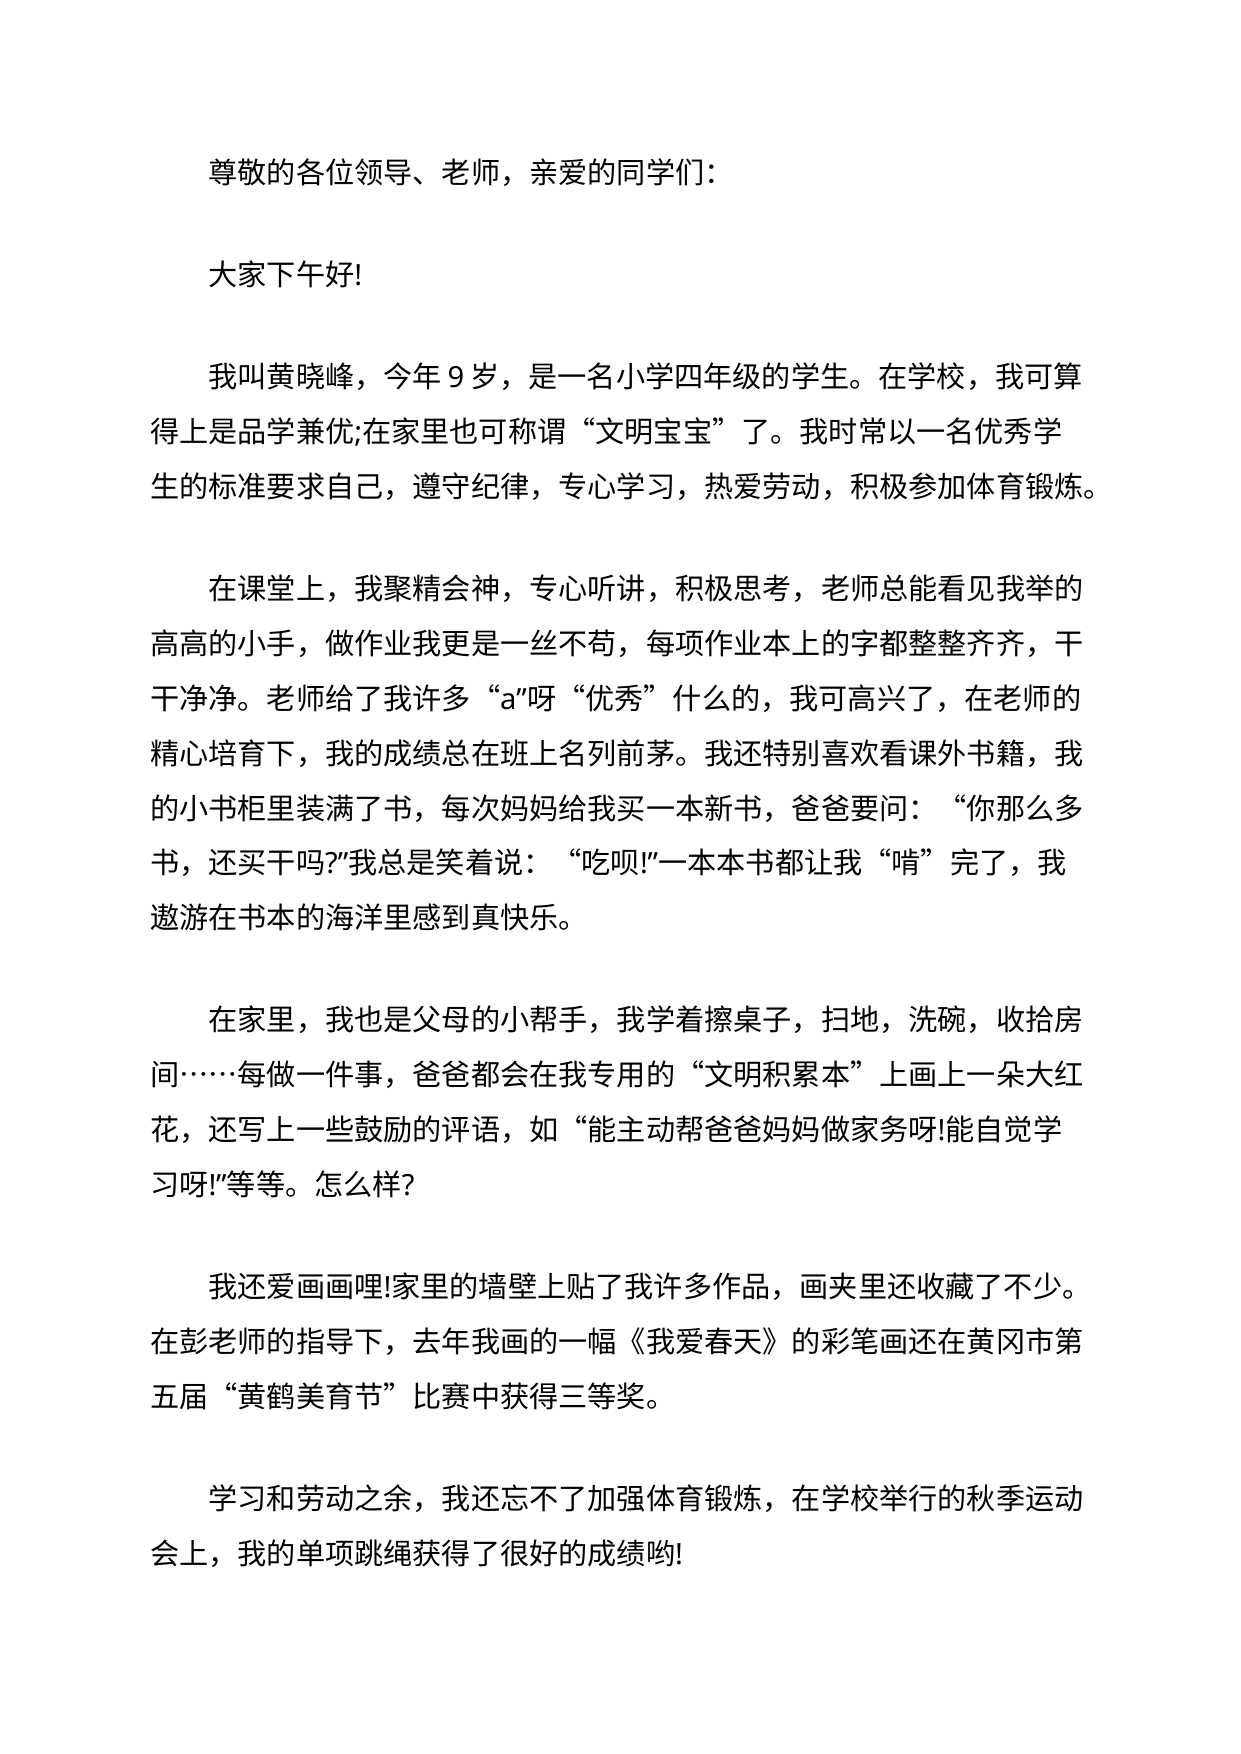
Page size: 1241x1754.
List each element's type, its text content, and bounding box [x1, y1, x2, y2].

text 我叫黄晓峰，今年9岁，是一名小学四年级的学生。在学校，我可算得上是品学兼优;在家里也可称谓“文明宝宝”了。我时常以一名优秀学生的标准要求自己，遵守纪律，专心学习，热爱劳动，积极参加体育锻炼。 [150, 354, 1090, 506]
text 我还爱画画哩!家里的墙壁上贴了我许多作品，画夹里还收藏了不少。在彭老师的指导下，去年我画的一幅《我爱春天》的彩笔画还在黄冈市第五届“黄鹤美育节”比赛中获得三等奖。 [150, 1264, 1090, 1416]
text 学习和劳动之余，我还忘不了加强体育锻炼，在学校举行的秋季运动会上，我的单项跳绳获得了很好的成绩哟! [150, 1475, 1090, 1573]
text 大家下午好! [150, 252, 1090, 294]
text 在家里，我也是父母的小帮手，我学着擦桌子，扫地，洗碗，收拾房间……每做一件事，爸爸都会在我专用的“文明积累本”上画上一朵大红花，还写上一些鼓励的评语，如“能主动帮爸爸妈妈做家务呀!能自觉学习呀!”等等。怎么样? [150, 997, 1090, 1204]
text 在课堂上，我聚精会神，专心听讲，积极思考，老师总能看见我举的高高的小手，做作业我更是一丝不苟，每项作业本上的字都整整齐齐，干干净净。老师给了我许多“a”呀“优秀”什么的，我可高兴了，在老师的精心培育下，我的成绩总在班上名列前茅。我还特别喜欢看课外书籍，我的小书柜里装满了书，每次妈妈给我买一本新书，爸爸要问：“你那么多书，还买干吗?”我总是笑着说：“吃呗!”一本本书都让我“啃”完了，我遨游在书本的海洋里感到真快乐。 [150, 566, 1090, 937]
text 尊敬的各位领导、老师，亲爱的同学们： [150, 150, 1090, 192]
